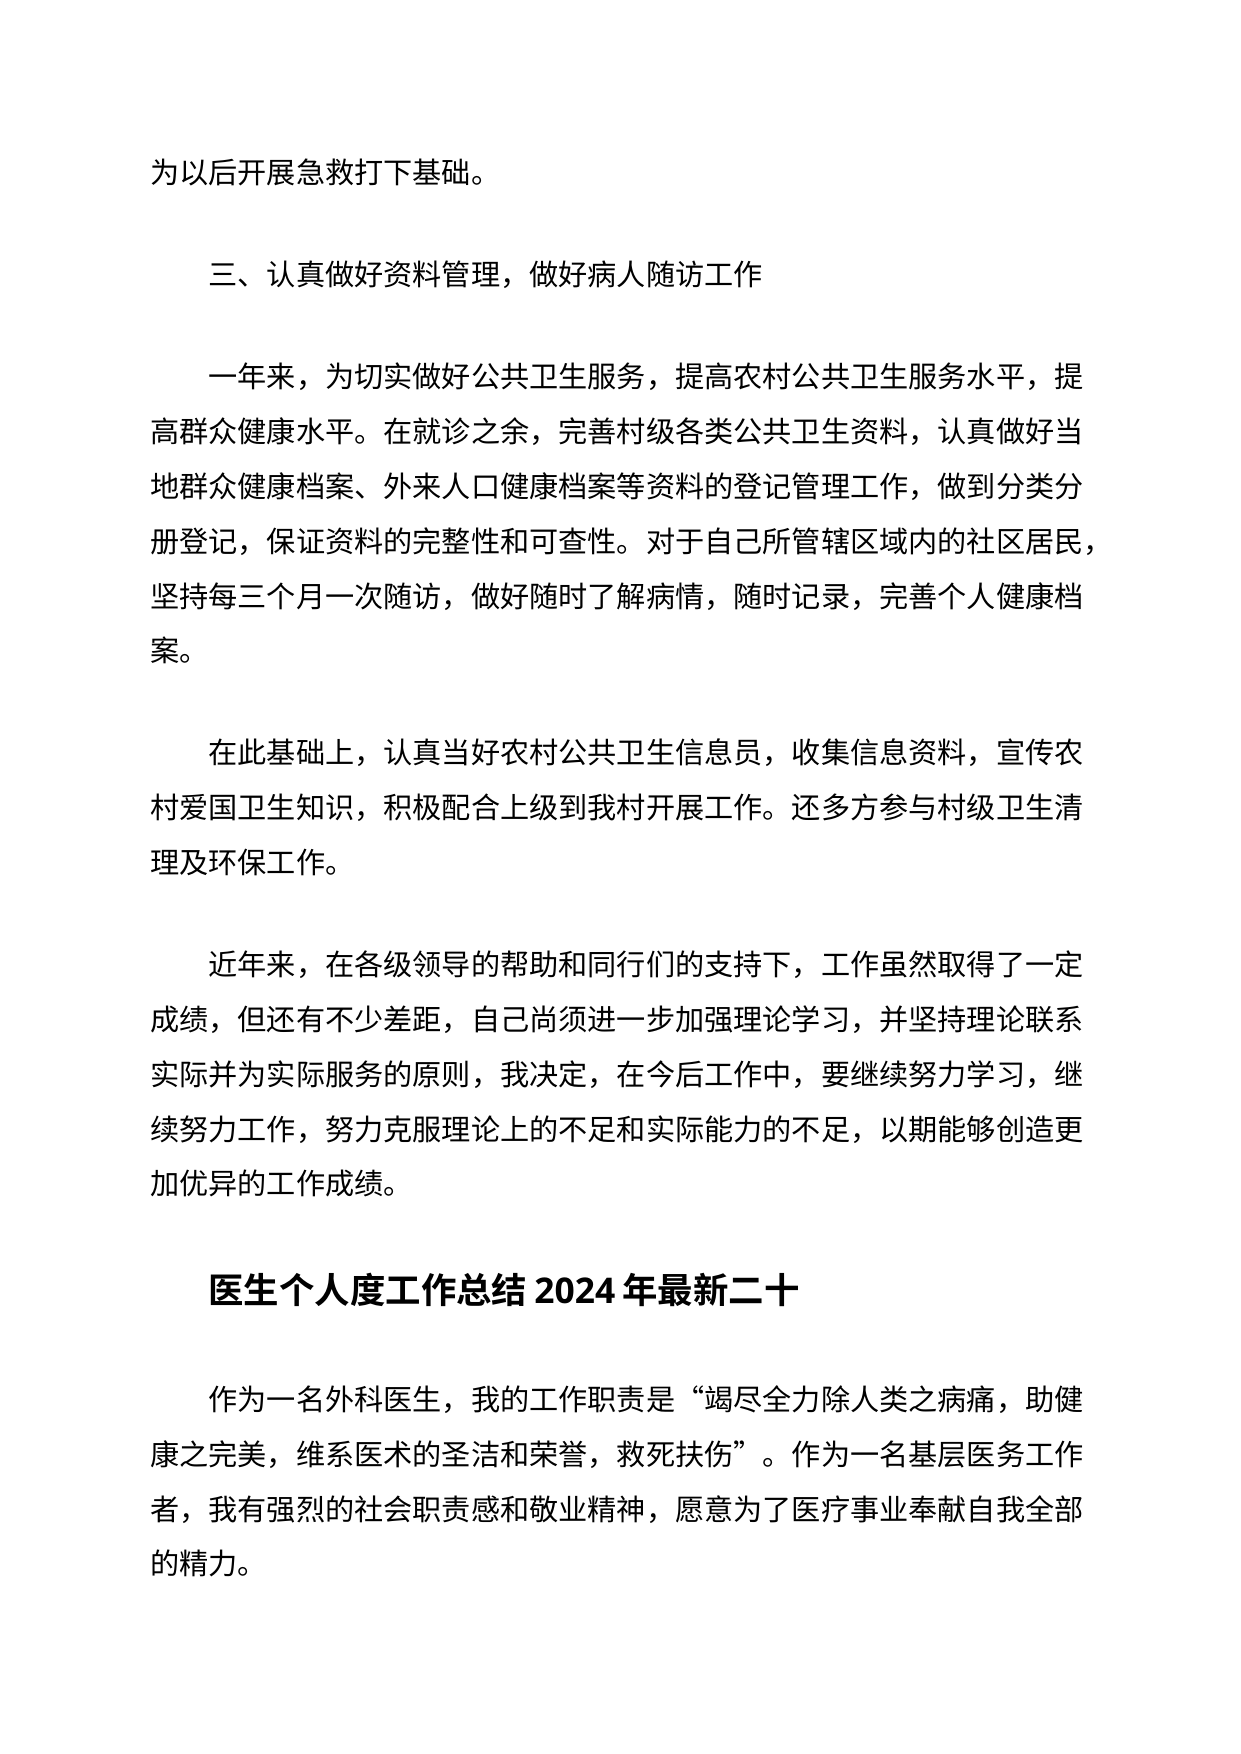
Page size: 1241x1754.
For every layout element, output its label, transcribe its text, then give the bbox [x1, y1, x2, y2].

text 近年来，在各级领导的帮助和同行们的支持下，工作虽然取得了一定成绩，但还有不少差距，自己尚须进一步加强理论学习，并坚持理论联系实际并为实际服务的原则，我决定，在今后工作中，要继续努力学习，继续努力工作，努力克服理论上的不足和实际能力的不足，以期能够创造更加优异的工作成绩。 [150, 941, 1090, 1203]
text 在此基础上，认真当好农村公共卫生信息员，收集信息资料，宣传农村爱国卫生知识，积极配合上级到我村开展工作。还多方参与村级卫生清理及环保工作。 [150, 730, 1090, 882]
text 三、认真做好资料管理，做好病人随访工作 [150, 252, 1090, 294]
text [150, 150, 1090, 192]
text 作为一名外科医生，我的工作职责是“竭尽全力除人类之病痛，助健康之完美，维系医术的圣洁和荣誉，救死扶伤”。作为一名基层医务工作者，我有强烈的社会职责感和敬业精神，愿意为了医疗事业奉献自我全部的精力。 [150, 1376, 1090, 1583]
text 医生个人度工作总结2024年最新二十 [150, 1263, 1090, 1314]
text 一年来，为切实做好公共卫生服务，提高农村公共卫生服务水平，提高群众健康水平。在就诊之余，完善村级各类公共卫生资料，认真做好当地群众健康档案、外来人口健康档案等资料的登记管理工作，做到分类分册登记，保证资料的完整性和可查性。对于自己所管辖区域内的社区居民，坚持每三个月一次随访，做好随时了解病情，随时记录，完善个人健康档案。 [150, 353, 1090, 670]
